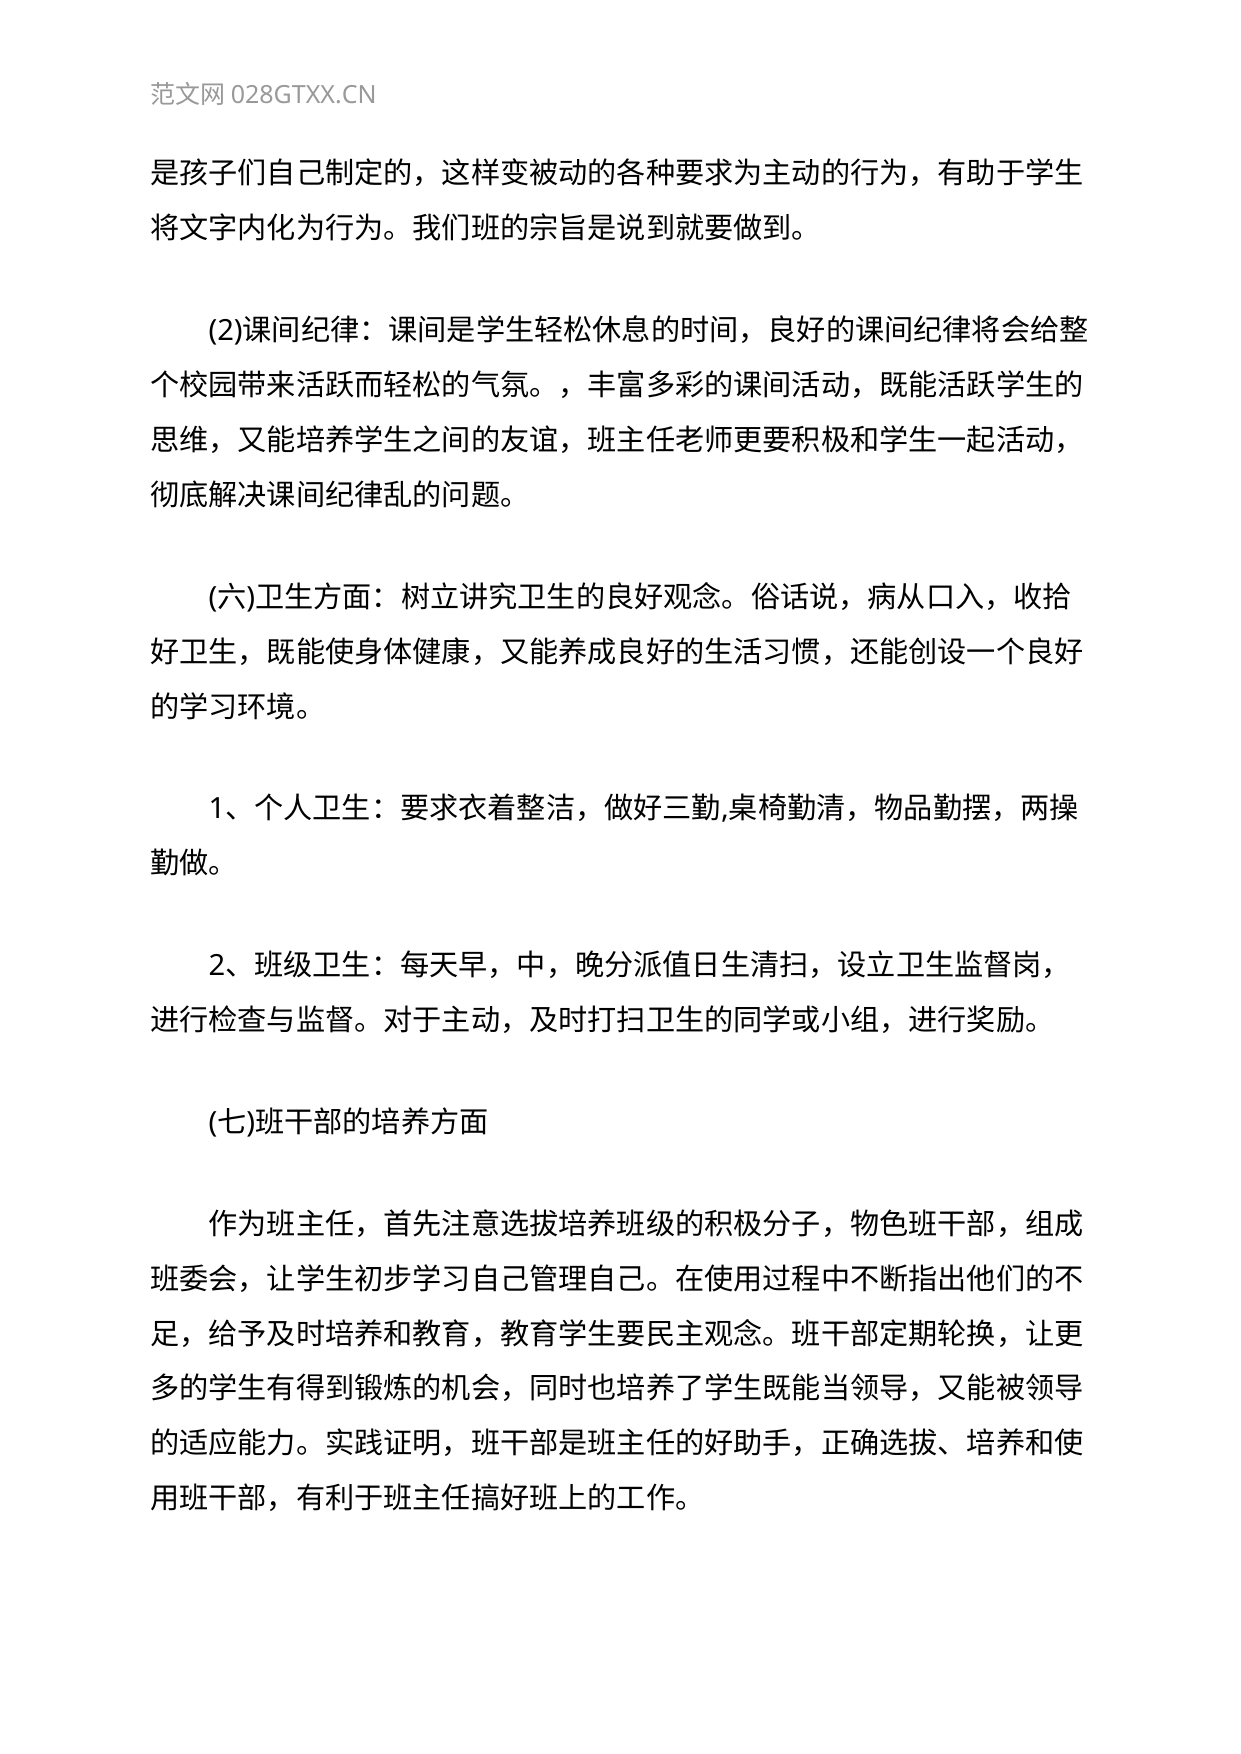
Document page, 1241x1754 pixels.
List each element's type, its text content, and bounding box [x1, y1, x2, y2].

text 作为班主任，首先注意选拔培养班级的积极分子，物色班干部，组成班委会，让学生初步学习自己管理自己。在使用过程中不断指出他们的不足，给予及时培养和教育，教育学生要民主观念。班干部定期轮换，让更多的学生有得到锻炼的机会，同时也培养了学生既能当领导，又能被领导的适应能力。实践证明，班干部是班主任的好助手，正确选拔、培养和使用班干部，有利于班主任搞好班上的工作。 [150, 1200, 1090, 1517]
text (2)课间纪律：课间是学生轻松休息的时间，良好的课间纪律将会给整个校园带来活跃而轻松的气氛。，丰富多彩的课间活动，既能活跃学生的思维，又能培养学生之间的友谊，班主任老师更要积极和学生一起活动，彻底解决课间纪律乱的问题。 [150, 307, 1090, 514]
text (六)卫生方面：树立讲究卫生的良好观念。俗话说，病从口入，收拾好卫生，既能使身体健康，又能养成良好的生活习惯，还能创设一个良好的学习环境。 [150, 573, 1090, 725]
text 1、个人卫生：要求衣着整洁，做好三勤,桌椅勤清，物品勤摆，两操勤做。 [150, 785, 1090, 882]
text (七)班干部的培养方面 [150, 1098, 1090, 1141]
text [150, 150, 1090, 247]
text 2、班级卫生：每天早，中，晚分派值日生清扫，设立卫生监督岗，进行检查与监督。对于主动，及时打扫卫生的同学或小组，进行奖励。 [150, 942, 1090, 1039]
